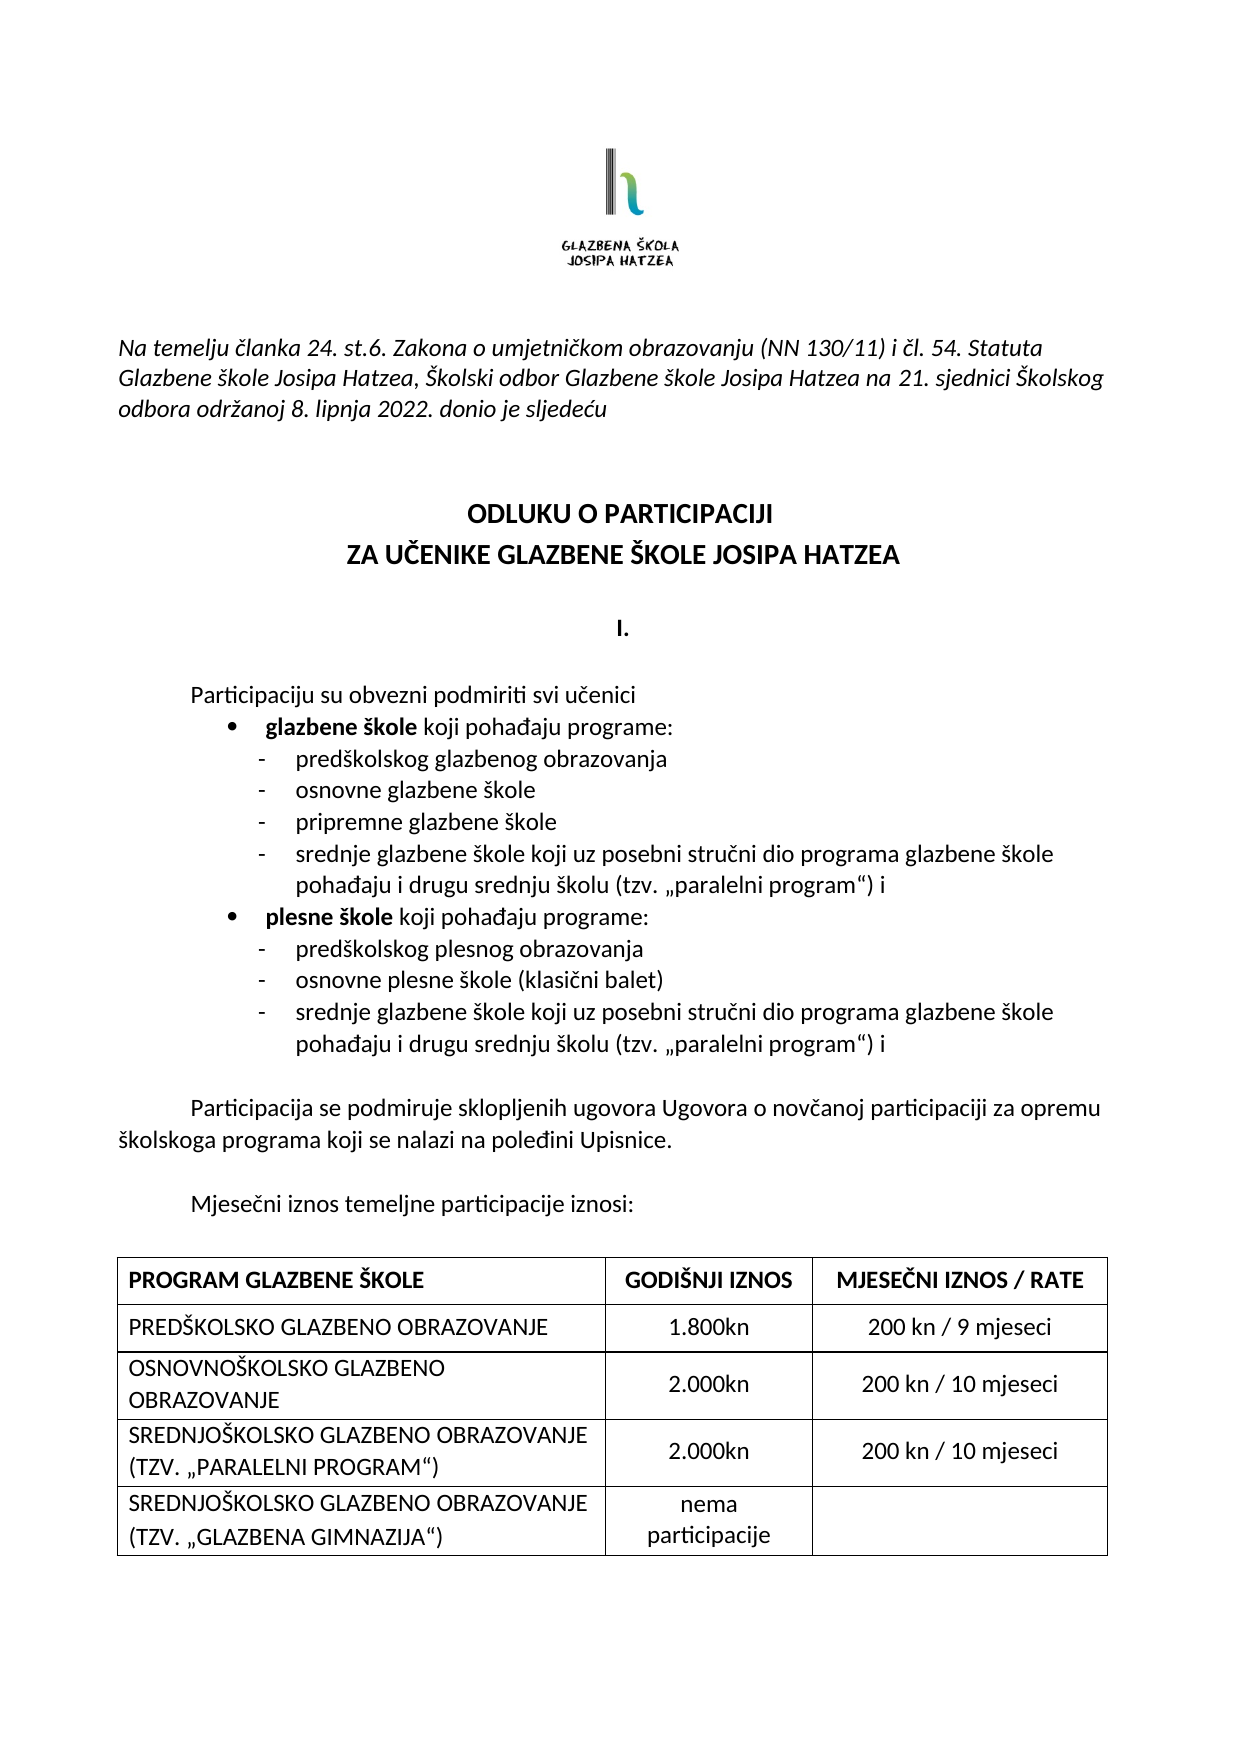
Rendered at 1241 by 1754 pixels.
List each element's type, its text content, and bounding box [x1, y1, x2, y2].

list pripremne glazbene škole [258, 806, 1122, 837]
table_cell SREDNJOŠKOLSKO GLAZBENO OBRAZOVANJE (TZV. „GLAZBENA GIMNAZIJA“) [118, 1487, 605, 1555]
text ZA UČENIKE GLAZBENE ŠKOLE JOSIPA HATZEA [282, 536, 964, 572]
table_header PROGRAM GLAZBENE ŠKOLE [118, 1258, 605, 1304]
text Mjesečni iznos temeljne participacije iznosi: [117, 1188, 1122, 1219]
table_cell 200 kn / 10 mjeseci [813, 1420, 1107, 1486]
list predškolskog plesnog obrazovanja [258, 933, 1122, 963]
table_cell 1.800kn [606, 1305, 812, 1351]
text ODLUKU O PARTICIPACIJI [282, 495, 958, 531]
table_header MJESEČNI IZNOS / RATE [813, 1258, 1107, 1304]
text Participacija se podmiruje sklopljenih ugovora Ugovora o novčanoj participaciji za opremu školskoga programa koji se nalazi na poleđini Upisnice. [118, 1092, 1122, 1154]
table_cell 2.000kn [606, 1353, 812, 1418]
table_cell [813, 1487, 1107, 1555]
table_cell SREDNJOŠKOLSKO GLAZBENO OBRAZOVANJE (TZV. „PARALELNI PROGRAM“) [118, 1420, 605, 1486]
text Na temelju članka 24. st.6. Zakona o umjetničkom obrazovanju (NN 130/11) i čl. 54. Statuta Glazbene škole Josipa Hatzea, Školski odbor Glazbene škole Josipa Hatzea na 21. sjednici Školskog odbora održanoj 8. lipnja 2022. donio je sljedeću [118, 332, 1122, 423]
table_cell 2.000kn [606, 1420, 812, 1486]
list srednje glazbene škole koji uz posebni stručni dio programa glazbene škole pohađaju i drugu srednju školu (tzv. „paralelni program“) i [258, 996, 1122, 1058]
table_cell PREDŠKOLSKO GLAZBENO OBRAZOVANJE [118, 1305, 605, 1351]
text I. [124, 612, 1122, 642]
table_header GODIŠNJI IZNOS [606, 1258, 812, 1304]
list plesne škole koji pohađaju programe: [228, 901, 1122, 932]
text Participaciju su obvezni podmiriti svi učenici [117, 679, 1122, 709]
table_cell 200 kn / 9 mjeseci [813, 1305, 1107, 1351]
list osnovne glazbene škole [258, 774, 1122, 805]
list osnovne plesne škole (klasični balet) [258, 964, 1122, 995]
table_cell OSNOVNOŠKOLSKO GLAZBENO OBRAZOVANJE [118, 1353, 605, 1418]
list srednje glazbene škole koji uz posebni stručni dio programa glazbene škole pohađaju i drugu srednju školu (tzv. „paralelni program“) i [258, 838, 1122, 900]
table_cell 200 kn / 10 mjeseci [813, 1353, 1107, 1418]
list glazbene škole koji pohađaju programe: [228, 711, 1122, 742]
table_cell nema participacije [606, 1487, 812, 1555]
list predškolskog glazbenog obrazovanja [258, 743, 1122, 773]
picture [531, 118, 709, 296]
